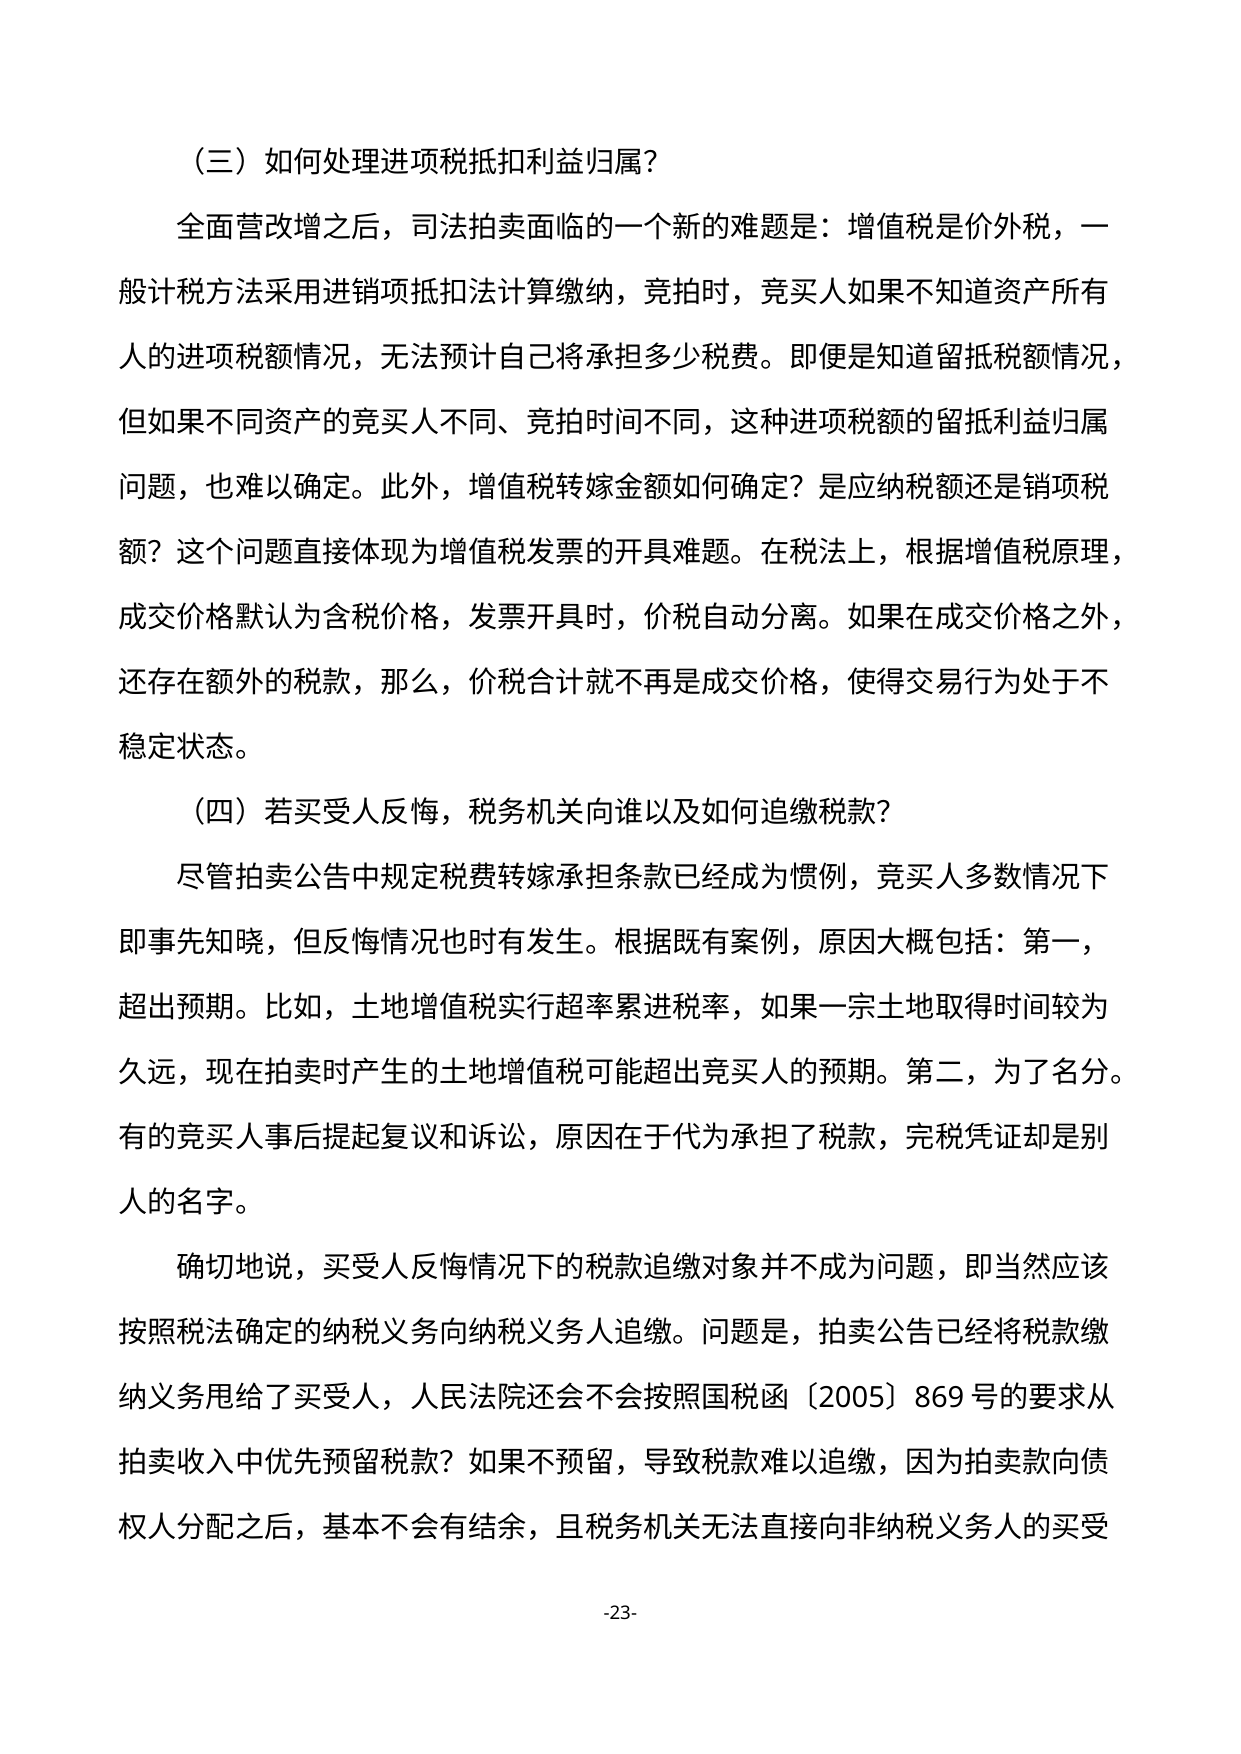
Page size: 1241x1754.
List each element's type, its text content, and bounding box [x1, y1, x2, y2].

text （四）若买受人反悔，税务机关向谁以及如何追缴税款？ [118, 778, 1122, 843]
text 尽管拍卖公告中规定税费转嫁承担条款已经成为惯例，竞买人多数情况下即事先知晓，但反悔情况也时有发生。根据既有案例，原因大概包括：第一，超出预期。比如，土地增值税实行超率累进税率，如果一宗土地取得时间较为久远，现在拍卖时产生的土地增值税可能超出竞买人的预期。第二，为了名分。有的竞买人事后提起复议和诉讼，原因在于代为承担了税款，完税凭证却是别人的名字。 [118, 843, 1122, 1233]
text （三）如何处理进项税抵扣利益归属？ [118, 128, 1122, 193]
text 全面营改增之后，司法拍卖面临的一个新的难题是：增值税是价外税，一般计税方法采用进销项抵扣法计算缴纳，竞拍时，竞买人如果不知道资产所有人的进项税额情况，无法预计自己将承担多少税费。即便是知道留抵税额情况，但如果不同资产的竞买人不同、竞拍时间不同，这种进项税额的留抵利益归属问题，也难以确定。此外，增值税转嫁金额如何确定？是应纳税额还是销项税额？这个问题直接体现为增值税发票的开具难题。在税法上，根据增值税原理，成交价格默认为含税价格，发票开具时，价税自动分离。如果在成交价格之外，还存在额外的税款，那么，价税合计就不再是成交价格，使得交易行为处于不稳定状态。 [118, 193, 1122, 778]
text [118, 1233, 1122, 1558]
